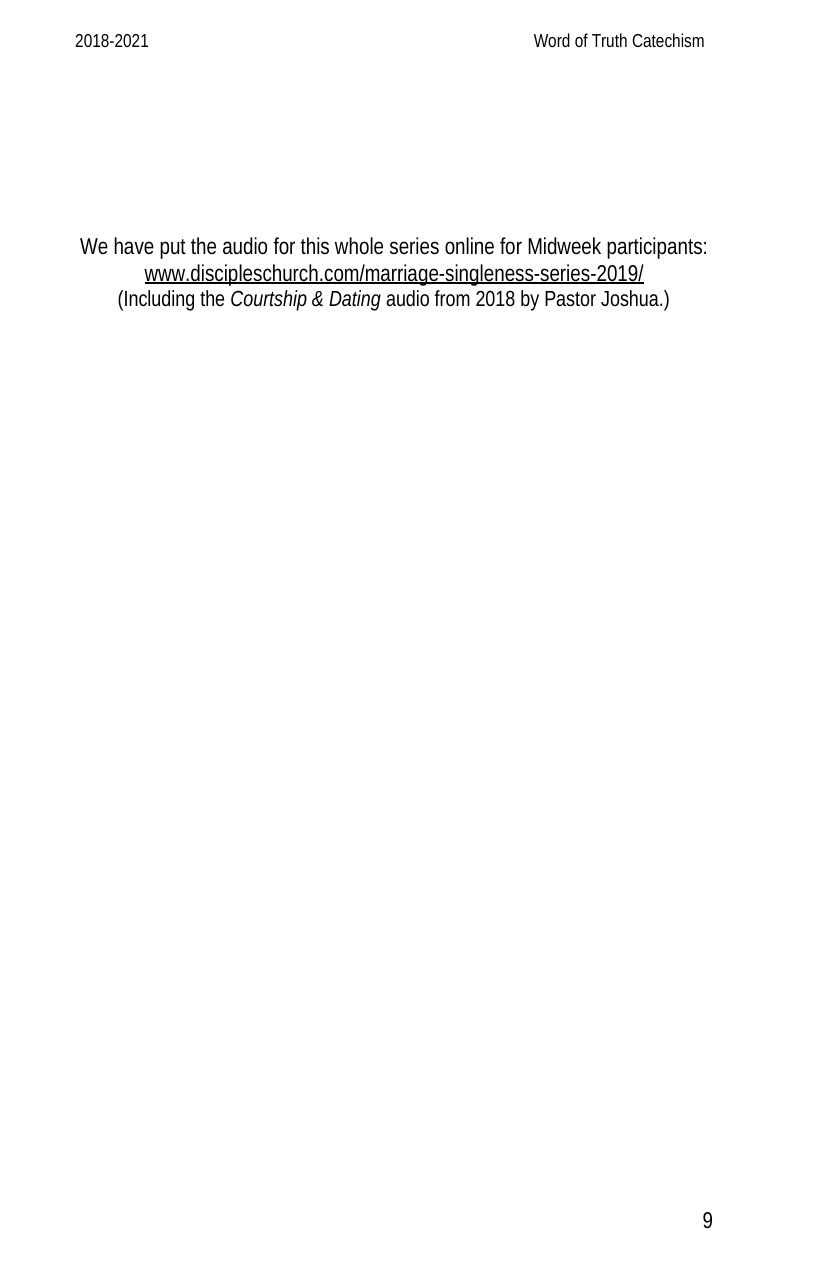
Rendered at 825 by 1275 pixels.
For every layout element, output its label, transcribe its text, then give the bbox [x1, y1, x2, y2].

text www.discipleschurch.com/marriage-singleness-series-2019/ [75, 260, 712, 286]
text (Including the Courtship & Dating audio from 2018 by Pastor Joshua.) [75, 286, 712, 311]
text We have put the audio for this whole series online for Midweek participants: [75, 233, 712, 260]
